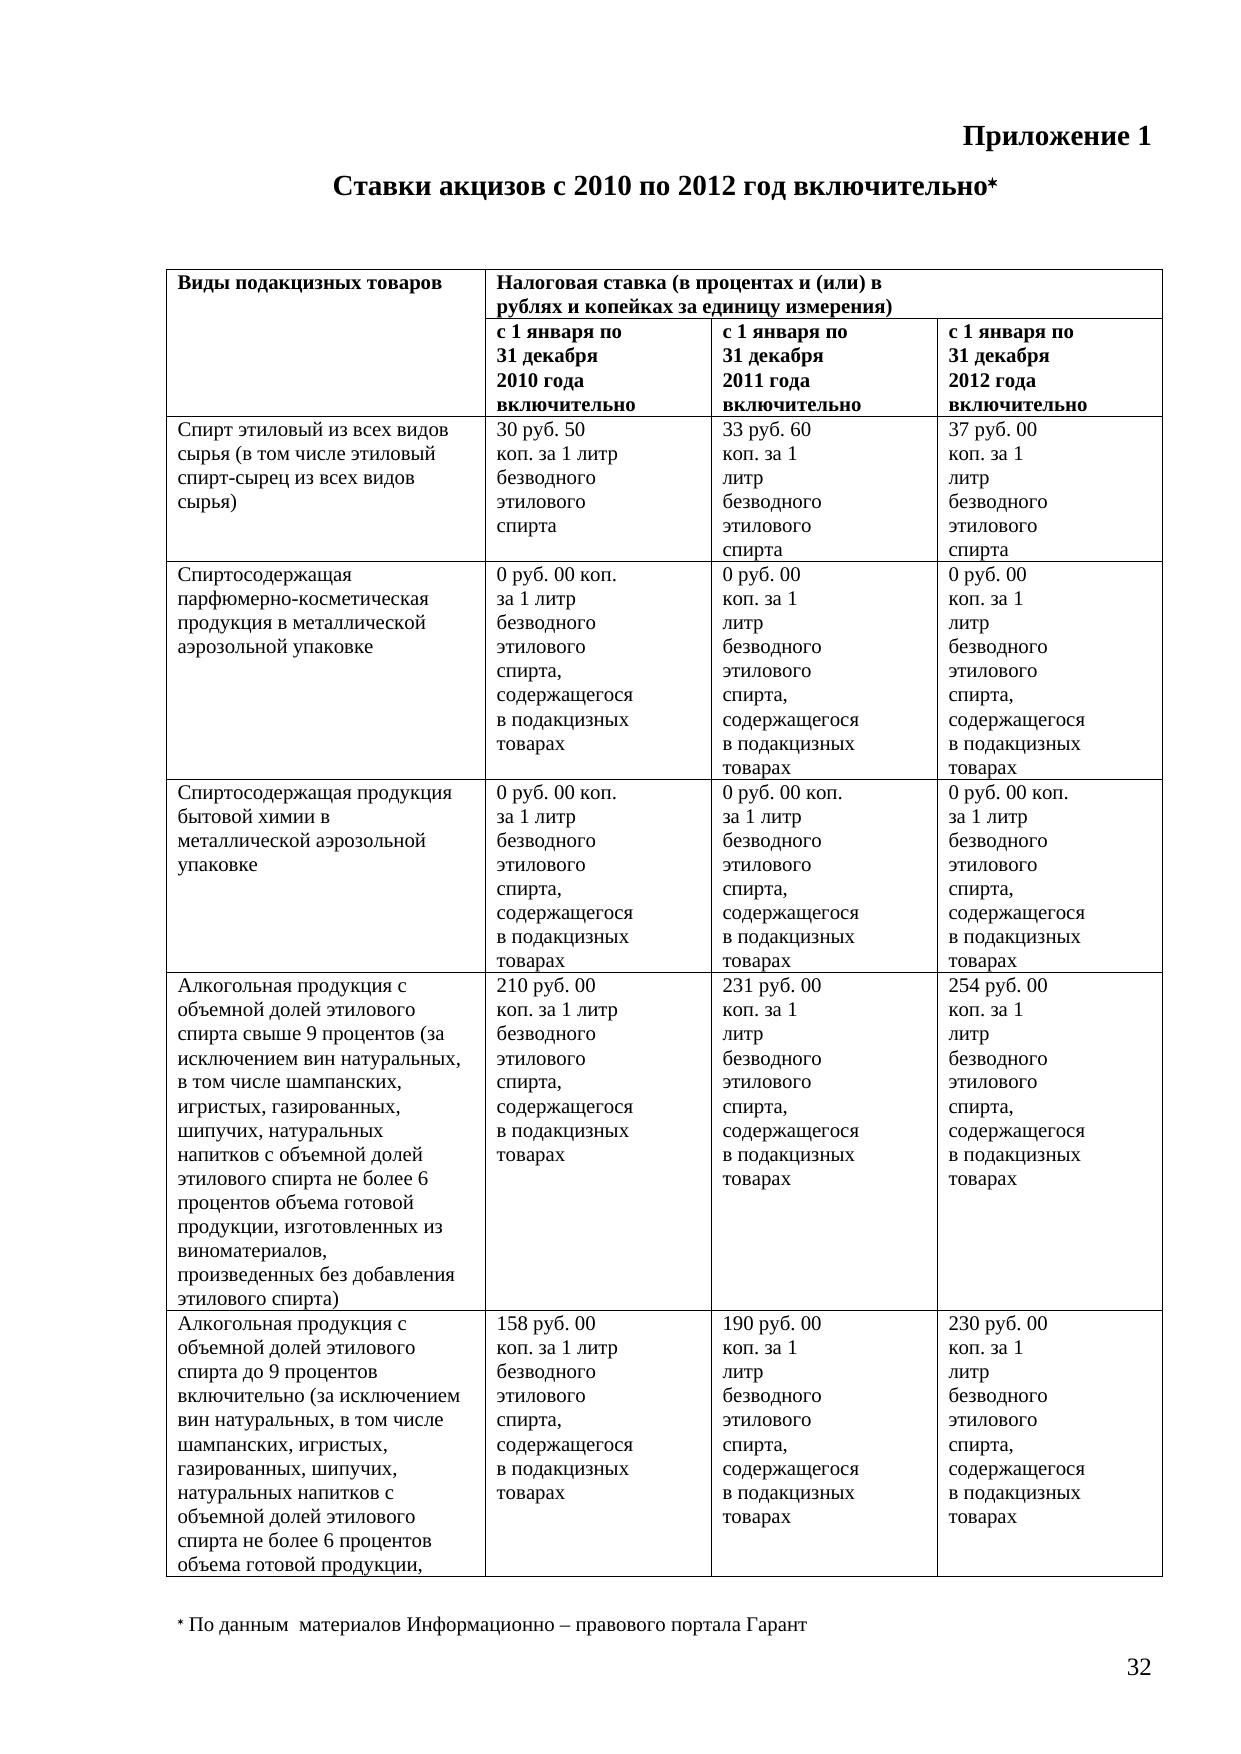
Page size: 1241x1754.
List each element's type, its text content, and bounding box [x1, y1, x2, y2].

text Ставки акцизов с 2010 по 2012 год включительно [177, 168, 1152, 202]
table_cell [712, 1311, 937, 1576]
table_cell Спиртосодержащая парфюмерно-косметическая продукция в металлической аэрозольной упаковке [167, 562, 485, 779]
table_cell 0 руб. 00 коп. за безводного этилового спирта, содержащегося в подакцизных товарах [486, 562, 711, 779]
table_cell 254 руб. 00 коп. за 1 литр безводного этилового спирта, содержащегося в подакцизных товарах [938, 973, 1162, 1310]
table_cell 0 руб. 00 коп. за безводного этилового спирта, содержащегося в подакцизных товарах [712, 780, 937, 972]
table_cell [167, 1311, 485, 1576]
text Приложение 1 [177, 118, 1152, 152]
table_cell с 1 января по 31 декабря 2011 года включительно [712, 319, 937, 416]
table_cell 0 руб. 00 коп. за 1 литр безводного этилового спирта, содержащегося в подакцизных товарах [712, 562, 937, 779]
table_cell Алкогольная продукция с объемной долей этилового спирта свыше 9 процентов (за исключением вин натуральных, в том числе шампанских, игристых, газированных, шипучих, натуральных напитков с объемной долей этилового спирта не более 6 процентов объема готовой продукции, изготовленных из виноматериалов, произведенных без добавления этилового спирта) [167, 973, 485, 1310]
table_cell 0 руб. 00 коп. за безводного этилового спирта, содержащегося в подакцизных товарах [938, 780, 1162, 972]
table_cell 231 руб. 00 коп. за 1 литр безводного этилового спирта, содержащегося в подакцизных товарах [712, 973, 937, 1310]
table_header Налоговая ставка (в процентах и (или) в рублях и копейках за единицу измерения) [486, 270, 1162, 318]
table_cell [486, 1311, 711, 1576]
table_cell 33 руб. 60 коп. за 1 литр безводного этилового спирта [712, 417, 937, 561]
table_cell 210 руб. 00 коп. за безводного этилового спирта, содержащегося в подакцизных товарах [486, 973, 711, 1310]
table_cell с 1 января по 31 декабря 2012 года включительно [938, 319, 1162, 416]
table_cell 0 руб. 00 коп. за 1 литр безводного этилового спирта, содержащегося в подакцизных товарах [938, 562, 1162, 779]
table_cell Спирт этиловый из всех видов сырья (в том числе этиловый спирт-сырец из всех видов сырья) [167, 417, 485, 561]
table_cell Спиртосодержащая продукция бытовой химии в металлической аэрозольной упаковке [167, 780, 485, 972]
table_cell с 1 января по 31 декабря 2010 года включительно [486, 319, 711, 416]
table_cell 37 руб. 00 коп. за 1 литр безводного этилового спирта [938, 417, 1162, 561]
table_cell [938, 1311, 1162, 1576]
table_cell 0 руб. 00 коп. за безводного этилового спирта, содержащегося в подакцизных товарах [486, 780, 711, 972]
table_cell 30 руб. 50 коп. за безводного этилового спирта [486, 417, 711, 561]
table_header Виды подакцизных товаров [167, 270, 485, 416]
